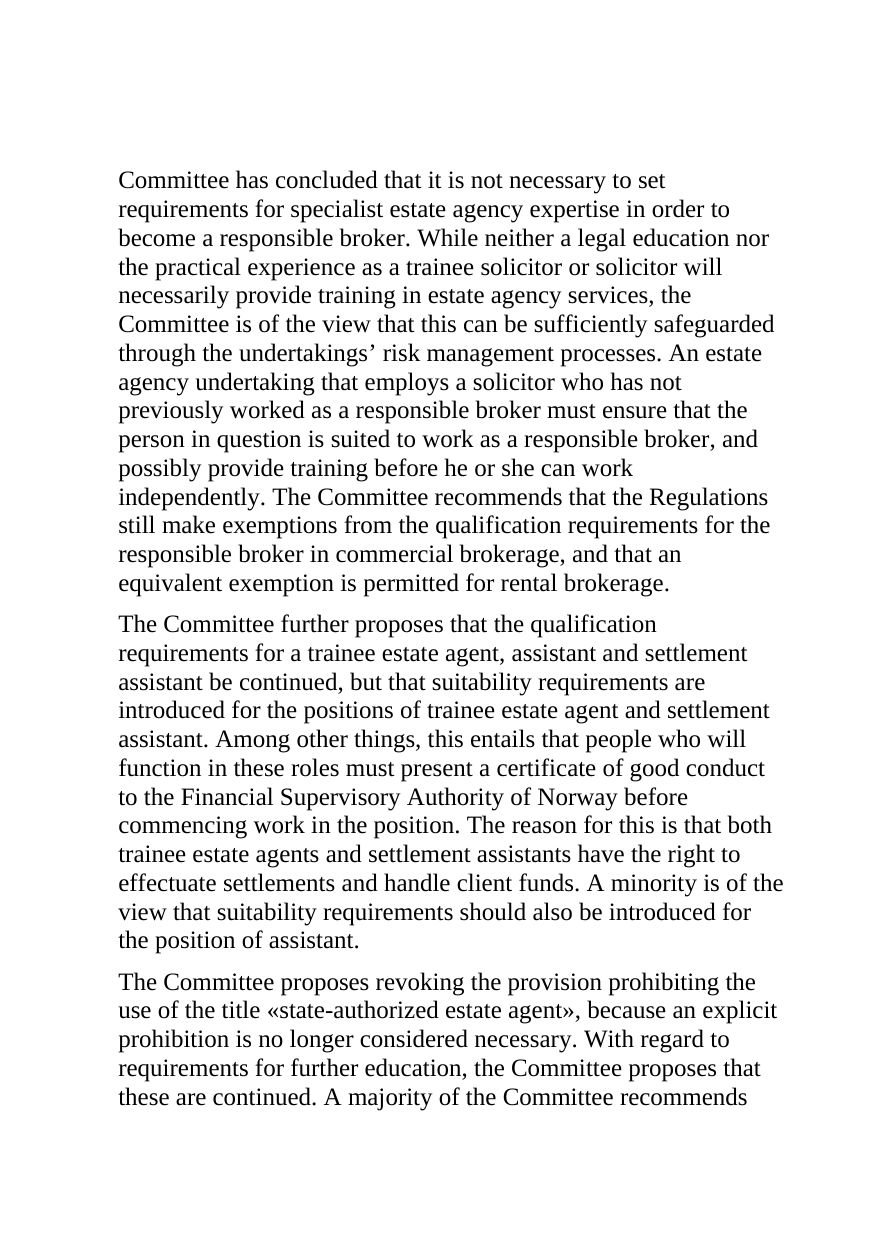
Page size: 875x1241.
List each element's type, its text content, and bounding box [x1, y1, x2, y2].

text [118, 967, 786, 1110]
text The Committee further proposes that the qualification requirements for a trainee estate agent, assistant and settlement assistant be continued, but that suitability requirements are introduced for the positions of trainee estate agent and settlement assistant. Among other things, this entails that people who will function in these roles must present a certificate of good conduct to the Financial Supervisory Authority of Norway before commencing work in the position. The reason for this is that both trainee estate agents and settlement assistants have the right to effectuate settlements and handle client funds. A minority is of the view that suitability requirements should also be introduced for the position of assistant. [118, 609, 786, 954]
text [118, 165, 786, 597]
